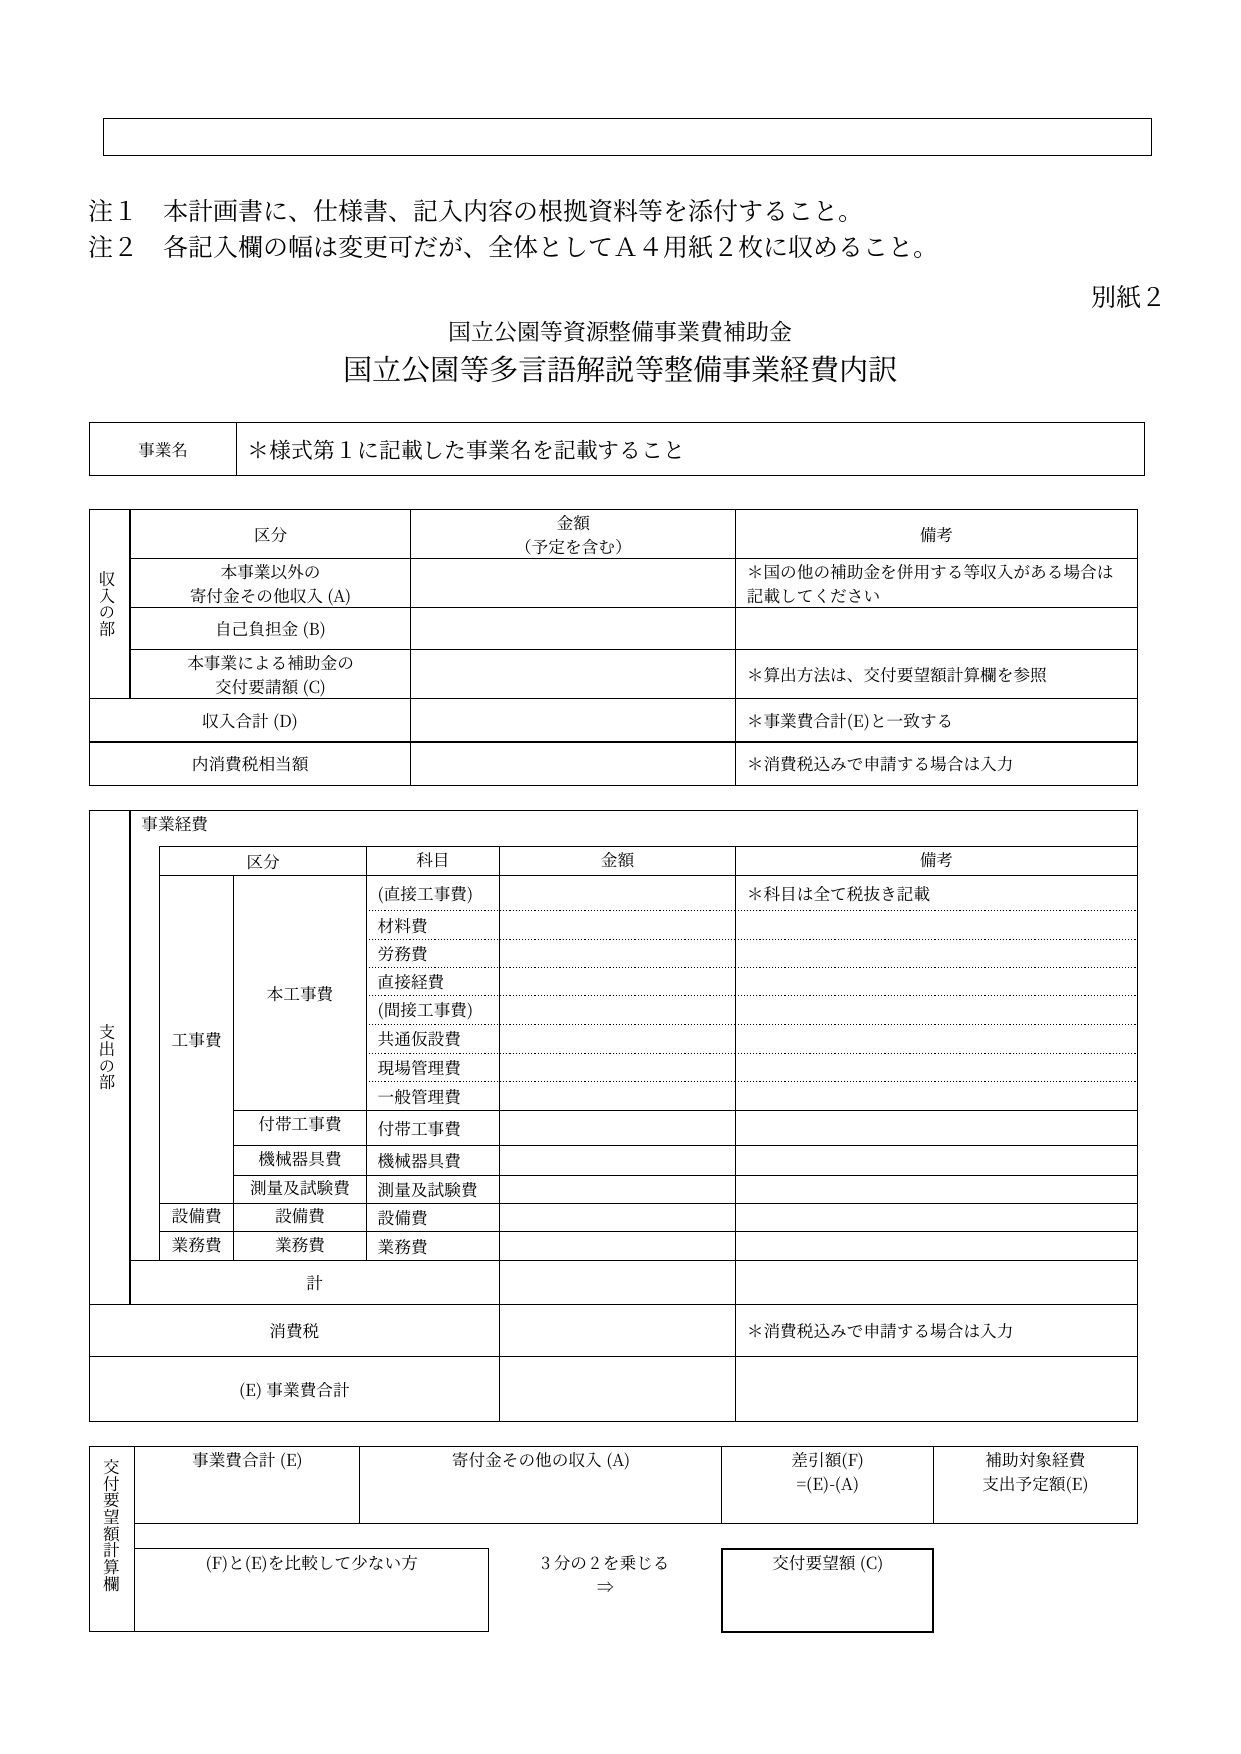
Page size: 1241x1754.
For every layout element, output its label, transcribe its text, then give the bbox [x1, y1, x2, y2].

table_cell [736, 1204, 1137, 1231]
table_cell 本事業以外の 寄付金その他収入 (A) [131, 559, 410, 607]
table_cell [500, 1024, 735, 1052]
table_cell [500, 1111, 735, 1145]
table_header 事業経費 [131, 811, 1137, 846]
table_cell [736, 1232, 1137, 1260]
table_cell 消費税 [90, 1305, 499, 1356]
table_cell [736, 1146, 1137, 1174]
table_cell [135, 1524, 1137, 1548]
table_cell 設備費 [160, 1204, 233, 1231]
table_cell [736, 1024, 1137, 1052]
table_cell 金額 [500, 847, 735, 874]
table_cell [500, 1204, 735, 1231]
table_cell [736, 1053, 1137, 1081]
table_cell (直接工事費) [367, 876, 499, 910]
table_cell 業務費 [367, 1232, 499, 1260]
table_cell [131, 846, 159, 1260]
table_cell [736, 608, 1137, 649]
table_cell [500, 967, 735, 995]
table_cell [500, 1176, 735, 1203]
table_header 備考 [736, 510, 1137, 558]
table_cell [736, 1081, 1137, 1110]
table_cell [736, 1261, 1137, 1303]
table_cell 測量及試験費 [367, 1176, 499, 1203]
table_cell ＊消費税込みで申請する場合は入力 [736, 743, 1137, 785]
table_cell 付帯工事費 [234, 1111, 366, 1145]
table_cell 区分 [160, 847, 366, 874]
text 注２ 各記入欄の幅は変更可だが、全体としてＡ４用紙２枚に収めること。 [89, 228, 1152, 264]
table_header 支出の部 [90, 811, 129, 1303]
table_cell [500, 910, 735, 939]
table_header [104, 119, 1151, 155]
table_cell [411, 743, 735, 785]
table_cell [500, 876, 735, 910]
table_cell 直接経費 [367, 967, 499, 995]
table_cell 本工事費 [234, 876, 366, 1110]
table_cell 備考 [736, 847, 1137, 874]
table_cell 労務費 [367, 939, 499, 967]
table_cell 収入合計 (D) [90, 699, 410, 741]
table_cell 交付要望額 (C) [723, 1550, 932, 1631]
table_cell [411, 559, 735, 607]
text 国立公園等多言語解説等整備事業経費内訳 [89, 347, 1152, 389]
table_header 金額 （予定を含む） [411, 510, 735, 558]
table_cell (間接工事費) [367, 995, 499, 1023]
table_cell 機械器具費 [367, 1146, 499, 1174]
table_cell 計 [131, 1261, 499, 1303]
table_cell 科目 [367, 847, 499, 874]
table_cell [411, 608, 735, 649]
table_cell 本事業による補助金の 交付要請額 (C) [131, 650, 410, 698]
table_cell [736, 967, 1137, 995]
table_cell [500, 995, 735, 1023]
table_cell 設備費 [367, 1204, 499, 1231]
table_cell 共通仮設費 [367, 1024, 499, 1052]
table_header 寄付金その他の収入 (A) [360, 1447, 721, 1523]
table_cell 機械器具費 [234, 1146, 366, 1174]
table_cell [736, 1111, 1137, 1145]
table_cell 一般管理費 [367, 1081, 499, 1110]
table_header 事業名 [90, 423, 236, 475]
table_cell 付帯工事費 [367, 1111, 499, 1145]
table_header 収入の部 [90, 510, 129, 698]
table_cell ＊国の他の補助金を併用する等収入がある場合は記載してください [736, 559, 1137, 607]
table_cell [500, 1261, 735, 1303]
table_cell (E) 事業費合計 [90, 1357, 499, 1421]
table_cell 材料費 [367, 910, 499, 939]
table_cell ＊消費税込みで申請する場合は入力 [736, 1305, 1137, 1356]
table_cell [736, 995, 1137, 1023]
table_header 補助対象経費 支出予定額(E) [934, 1447, 1137, 1523]
table_header 差引額(F) =(E)-(A) [722, 1447, 933, 1523]
table_cell [736, 1357, 1137, 1421]
table_header 交付要望額計算欄 [90, 1447, 134, 1631]
table_cell [500, 939, 735, 967]
table_cell 自己負担金 (B) [131, 608, 410, 649]
table_cell 内消費税相当額 [90, 743, 410, 785]
table_cell (F)と(E)を比較して少ない方 [135, 1549, 488, 1631]
text 注１ 本計画書に、仕様書、記入内容の根拠資料等を添付すること。 [89, 192, 1152, 228]
table_cell 3分の2を乗じる ⇒ [489, 1548, 721, 1631]
table_cell 業務費 [160, 1232, 233, 1260]
table_cell [500, 1305, 735, 1356]
table_cell ＊事業費合計(E)と一致する [736, 699, 1137, 741]
table_cell [736, 910, 1137, 939]
table_cell 測量及試験費 [234, 1176, 366, 1203]
table_cell [411, 699, 735, 741]
table_cell [736, 1176, 1137, 1203]
table_header 区分 [131, 510, 410, 558]
table_cell 設備費 [234, 1204, 366, 1231]
table_header 事業費合計 (E) [135, 1447, 359, 1523]
table_cell [500, 1232, 735, 1260]
table_cell 現場管理費 [367, 1053, 499, 1081]
table_cell [500, 1053, 735, 1081]
table_cell ＊科目は全て税抜き記載 [736, 876, 1137, 910]
table_cell 業務費 [234, 1232, 366, 1260]
table_cell 工事費 [160, 876, 233, 1203]
text 国立公園等資源整備事業費補助金 [89, 314, 1152, 347]
table_header ＊様式第１に記載した事業名を記載すること [237, 423, 1144, 475]
table_cell [411, 650, 735, 698]
table_cell [500, 1081, 735, 1110]
table_cell [736, 939, 1137, 967]
table_cell ＊算出方法は、交付要望額計算欄を参照 [736, 650, 1137, 698]
table_cell [500, 1146, 735, 1174]
table_cell [500, 1357, 735, 1421]
text 別紙２ [89, 278, 1166, 314]
